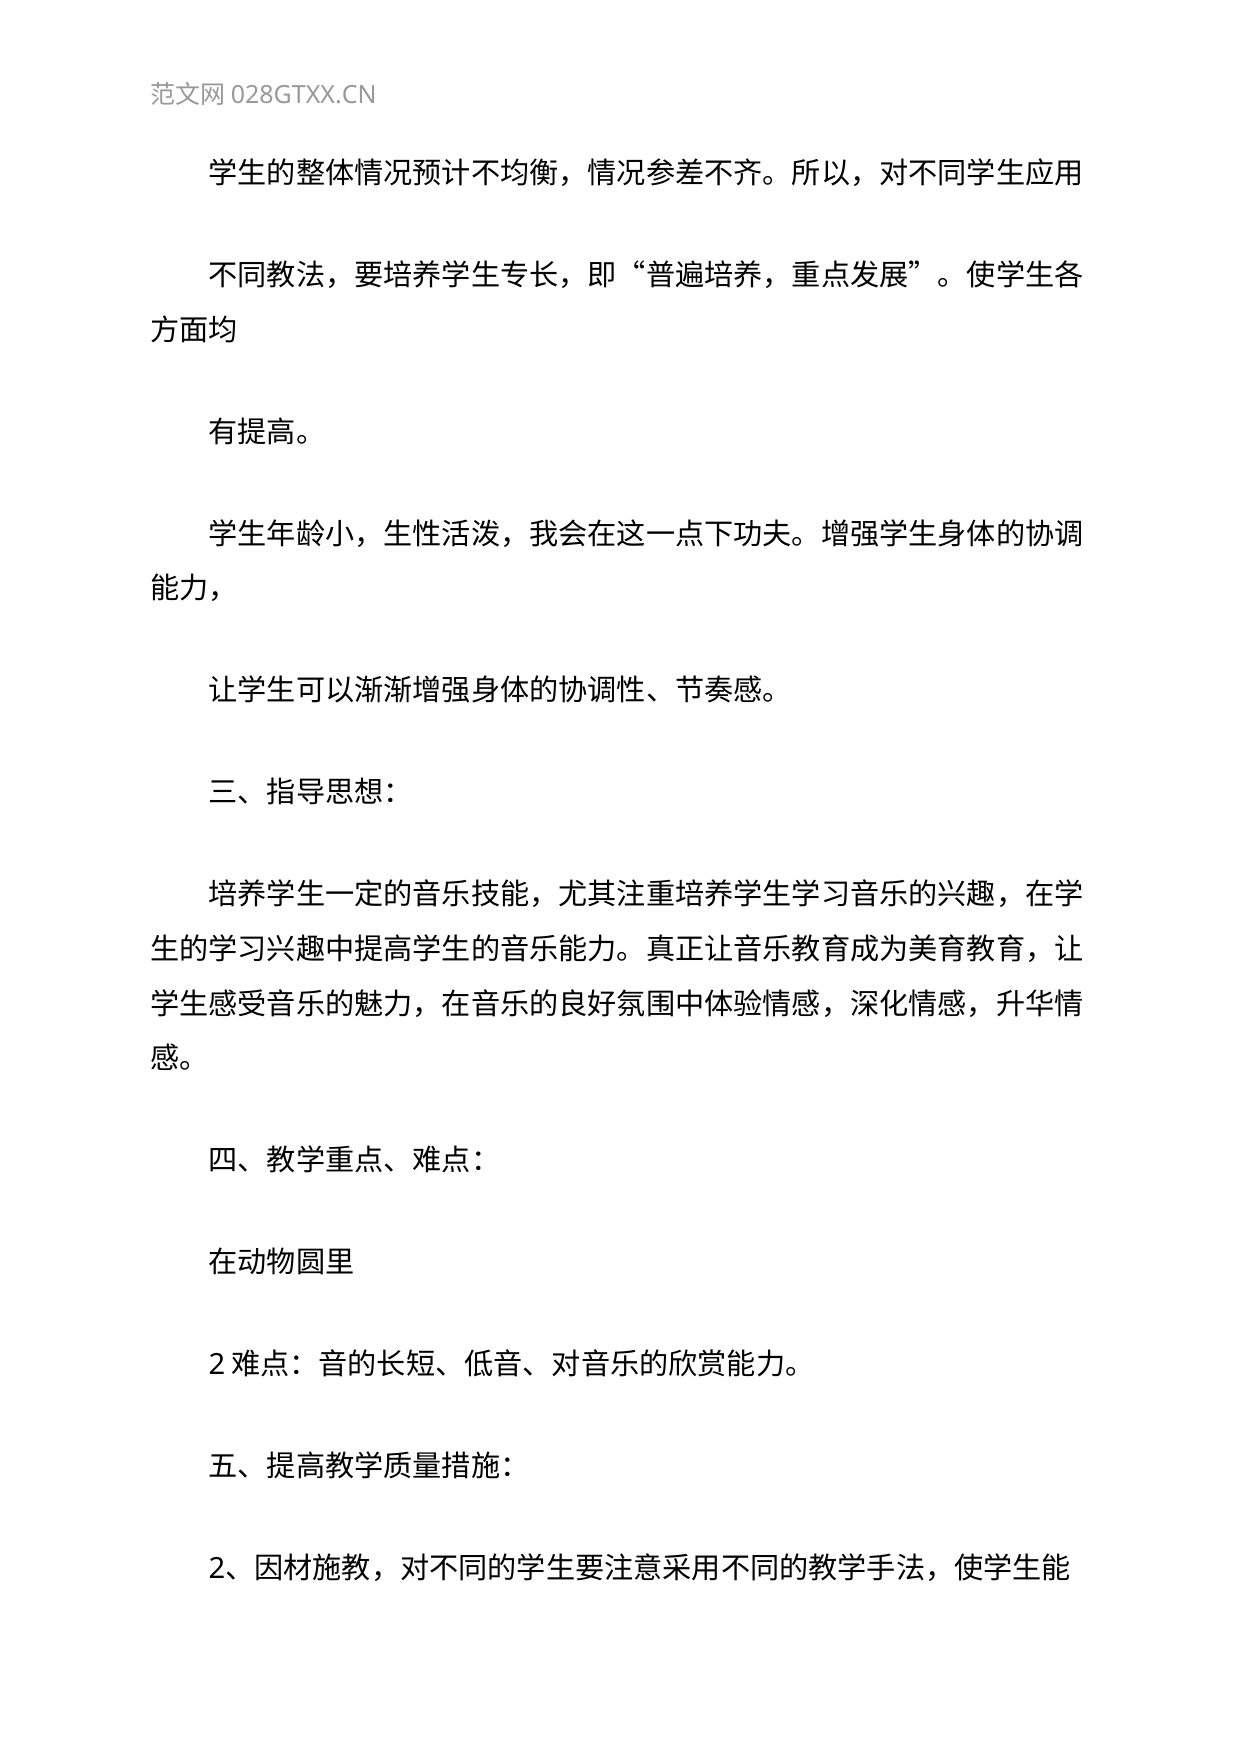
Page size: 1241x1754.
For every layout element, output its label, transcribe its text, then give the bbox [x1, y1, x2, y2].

text 学生年龄小，生性活泼，我会在这一点下功夫。增强学生身体的协调能力， [150, 510, 1090, 607]
text 有提高。 [150, 408, 1090, 451]
text 不同教法，要培养学生专长，即“普遍培养，重点发展”。使学生各方面均 [150, 252, 1090, 349]
text 培养学生一定的音乐技能，尤其注重培养学生学习音乐的兴趣，在学生的学习兴趣中提高学生的音乐能力。真正让音乐教育成为美育教育，让学生感受音乐的魅力，在音乐的良好氛围中体验情感，深化情感，升华情感。 [150, 870, 1090, 1077]
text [150, 1544, 1090, 1587]
text 2难点：音的长短、低音、对音乐的欣赏能力。 [150, 1340, 1090, 1383]
text 四、教学重点、难点： [150, 1137, 1090, 1179]
text 三、指导思想： [150, 769, 1090, 811]
text 让学生可以渐渐增强身体的协调性、节奏感。 [150, 667, 1090, 709]
text 五、提高教学质量措施： [150, 1442, 1090, 1485]
text 学生的整体情况预计不均衡，情况参差不齐。所以，对不同学生应用 [150, 150, 1090, 192]
text 在动物圆里 [150, 1239, 1090, 1281]
